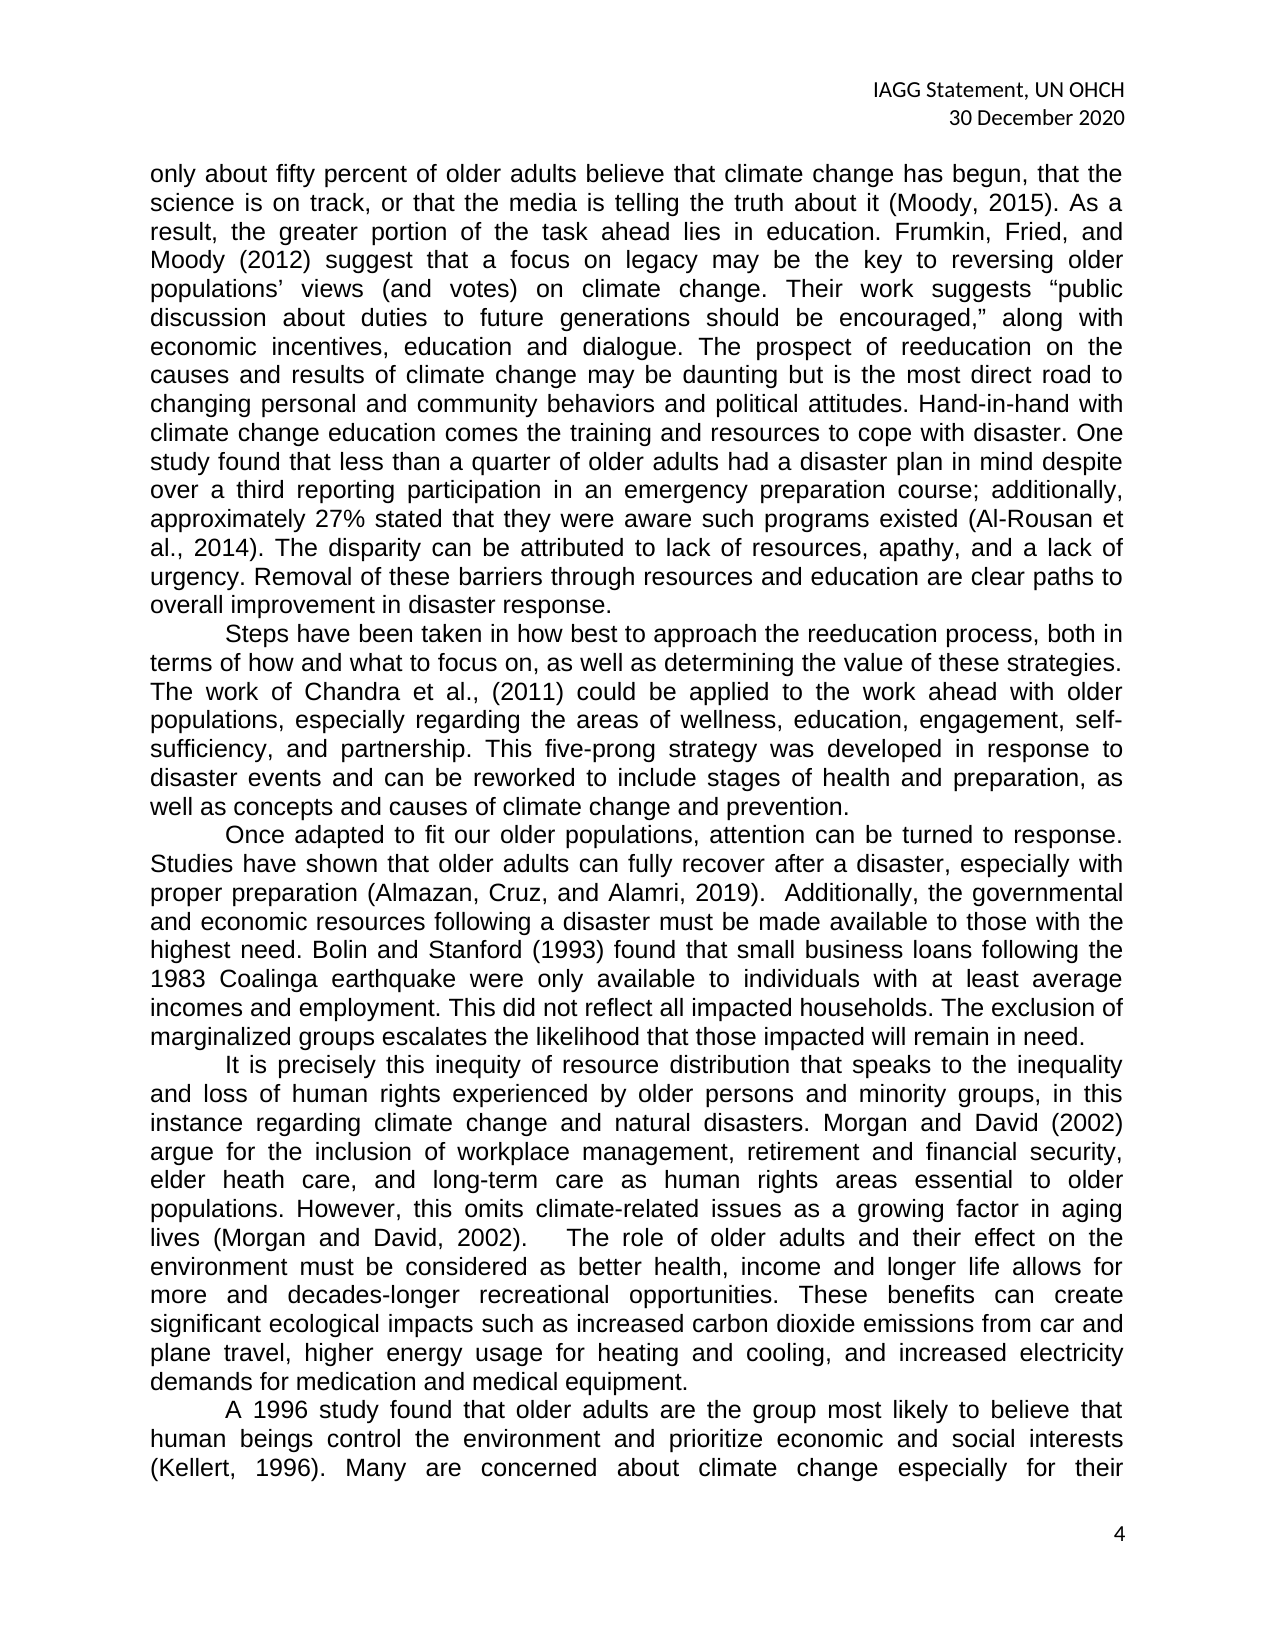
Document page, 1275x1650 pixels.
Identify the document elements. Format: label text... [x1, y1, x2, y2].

text Steps have been taken in how best to approach the reeducation process, both in terms of how and what to focus on, as well as determining the value of these strategies. The work of Chandra et al., (2011) could be applied to the work ahead with older populations, especially regarding the areas of wellness, education, engagement, self-sufficiency, and partnership. This five-prong strategy was developed in response to disaster events and can be reworked to include stages of health and preparation, as well as concepts and causes of climate change and prevention. [150, 619, 1125, 820]
text Once adapted to fit our older populations, attention can be turned to response. Studies have shown that older adults can fully recover after a disaster, especially with proper preparation (Almazan, Cruz, and Alamri, 2019). Additionally, the governmental and economic resources following a disaster must be made available to those with the highest need. Bolin and Stanford (1993) found that small business loans following the 1983 Coalinga earthquake were only available to individuals with at least average incomes and employment. This did not reflect all impacted households. The exclusion of marginalized groups escalates the likelihood that those impacted will remain in need. [150, 820, 1125, 1050]
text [150, 159, 1125, 619]
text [150, 1395, 1125, 1482]
text It is precisely this inequity of resource distribution that speaks to the inequality and loss of human rights experienced by older persons and minority groups, in this instance regarding climate change and natural disasters. Morgan and David (2002) argue for the inclusion of workplace management, retirement and financial security, elder heath care, and long-term care as human rights areas essential to older populations. However, this omits climate-related issues as a growing factor in aging lives (Morgan and David, 2002). The role of older adults and their effect on the environment must be considered as better health, income and longer life allows for more and decades-longer recreational opportunities. These benefits can create significant ecological impacts such as increased carbon dioxide emissions from car and plane travel, higher energy usage for heating and cooling, and increased electricity demands for medication and medical equipment. [150, 1050, 1125, 1395]
